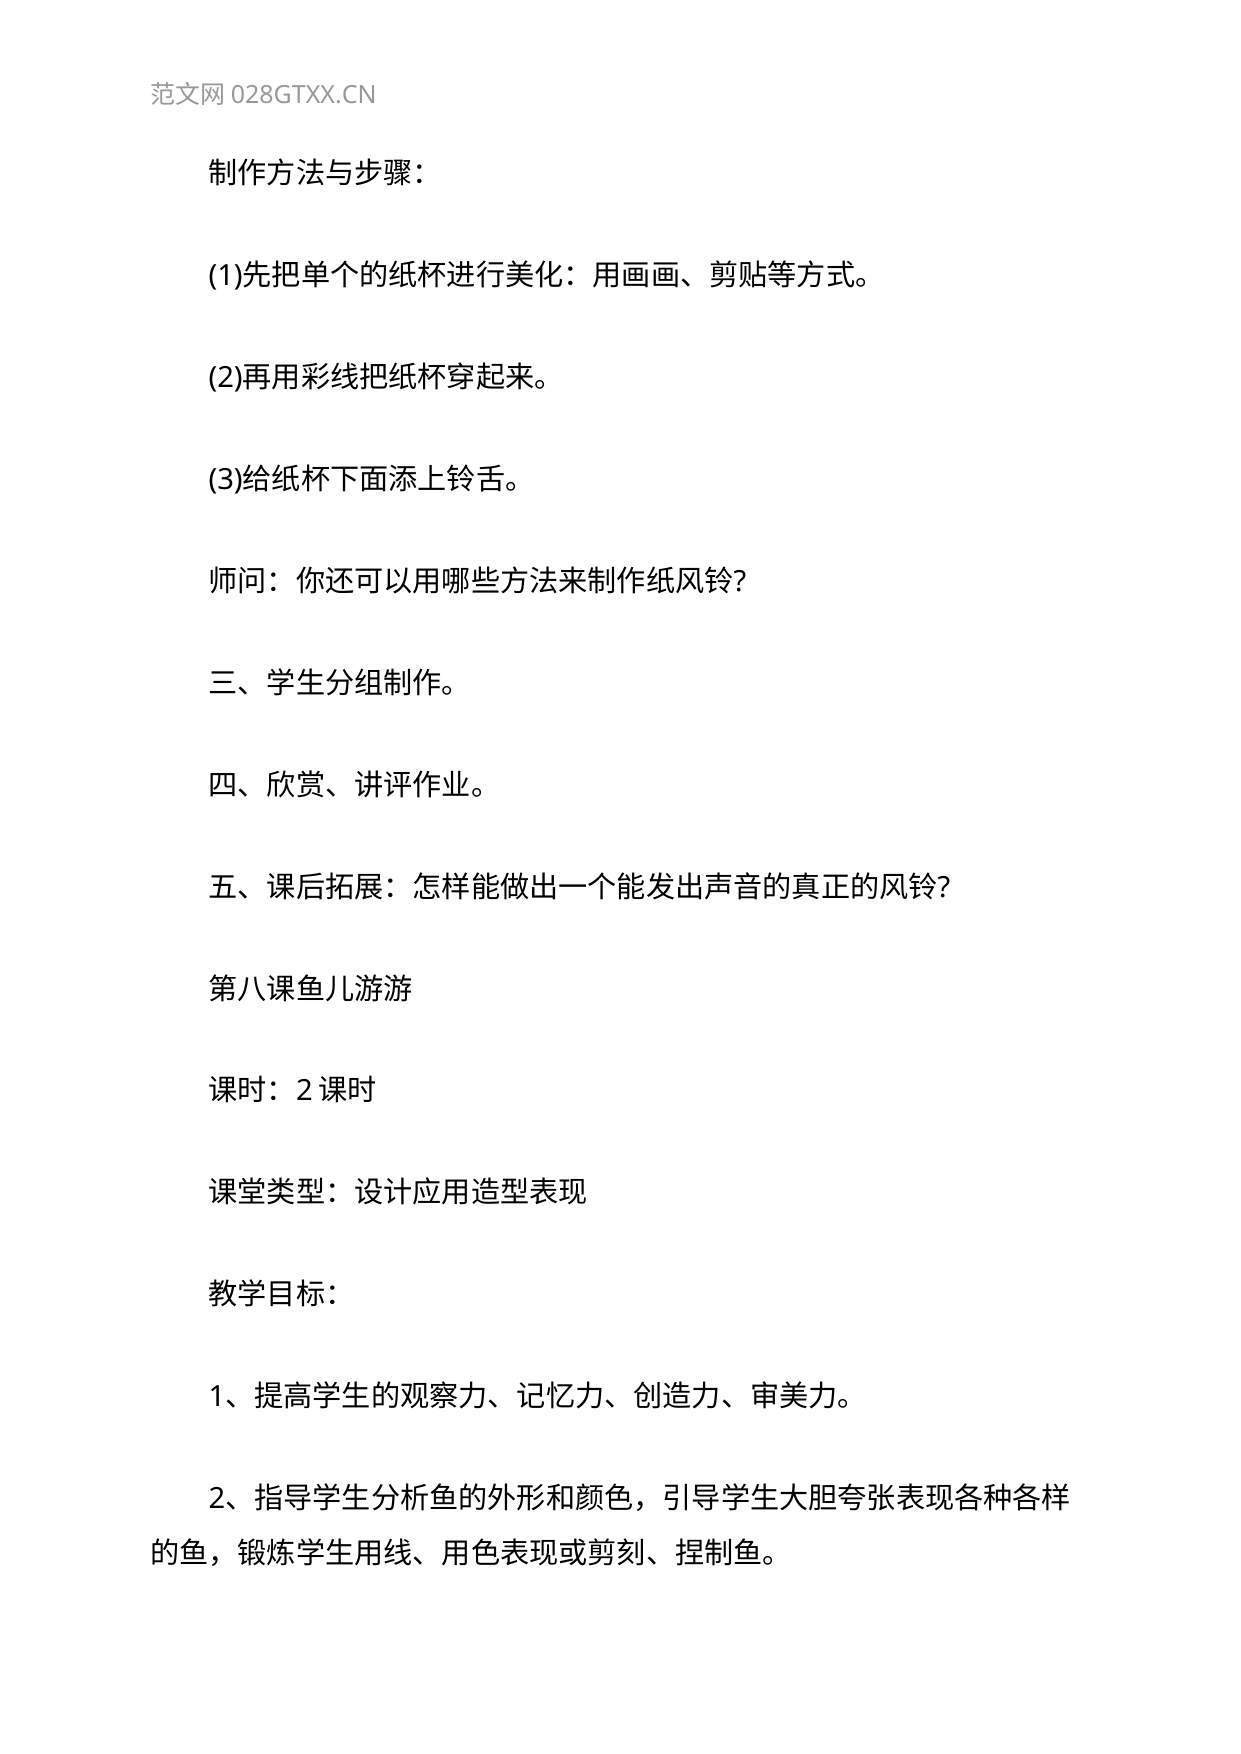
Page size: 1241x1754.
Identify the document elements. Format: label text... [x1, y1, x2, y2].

text 三、学生分组制作。 [150, 660, 1090, 702]
text 四、欣赏、讲评作业。 [150, 761, 1090, 804]
text (3)给纸杯下面添上铃舌。 [150, 456, 1090, 498]
text 教学目标： [150, 1271, 1090, 1313]
text 课堂类型：设计应用造型表现 [150, 1169, 1090, 1211]
text 师问：你还可以用哪些方法来制作纸风铃? [150, 558, 1090, 600]
text 制作方法与步骤： [150, 150, 1090, 192]
text (2)再用彩线把纸杯穿起来。 [150, 354, 1090, 396]
text (1)先把单个的纸杯进行美化：用画画、剪贴等方式。 [150, 252, 1090, 294]
text 2、指导学生分析鱼的外形和颜色，引导学生大胆夸张表现各种各样的鱼，锻炼学生用线、用色表现或剪刻、捏制鱼。 [150, 1474, 1090, 1572]
text 1、提高学生的观察力、记忆力、创造力、审美力。 [150, 1372, 1090, 1415]
text 第八课鱼儿游游 [150, 965, 1090, 1007]
text 五、课后拓展：怎样能做出一个能发出声音的真正的风铃? [150, 863, 1090, 906]
text 课时：2课时 [150, 1067, 1090, 1109]
